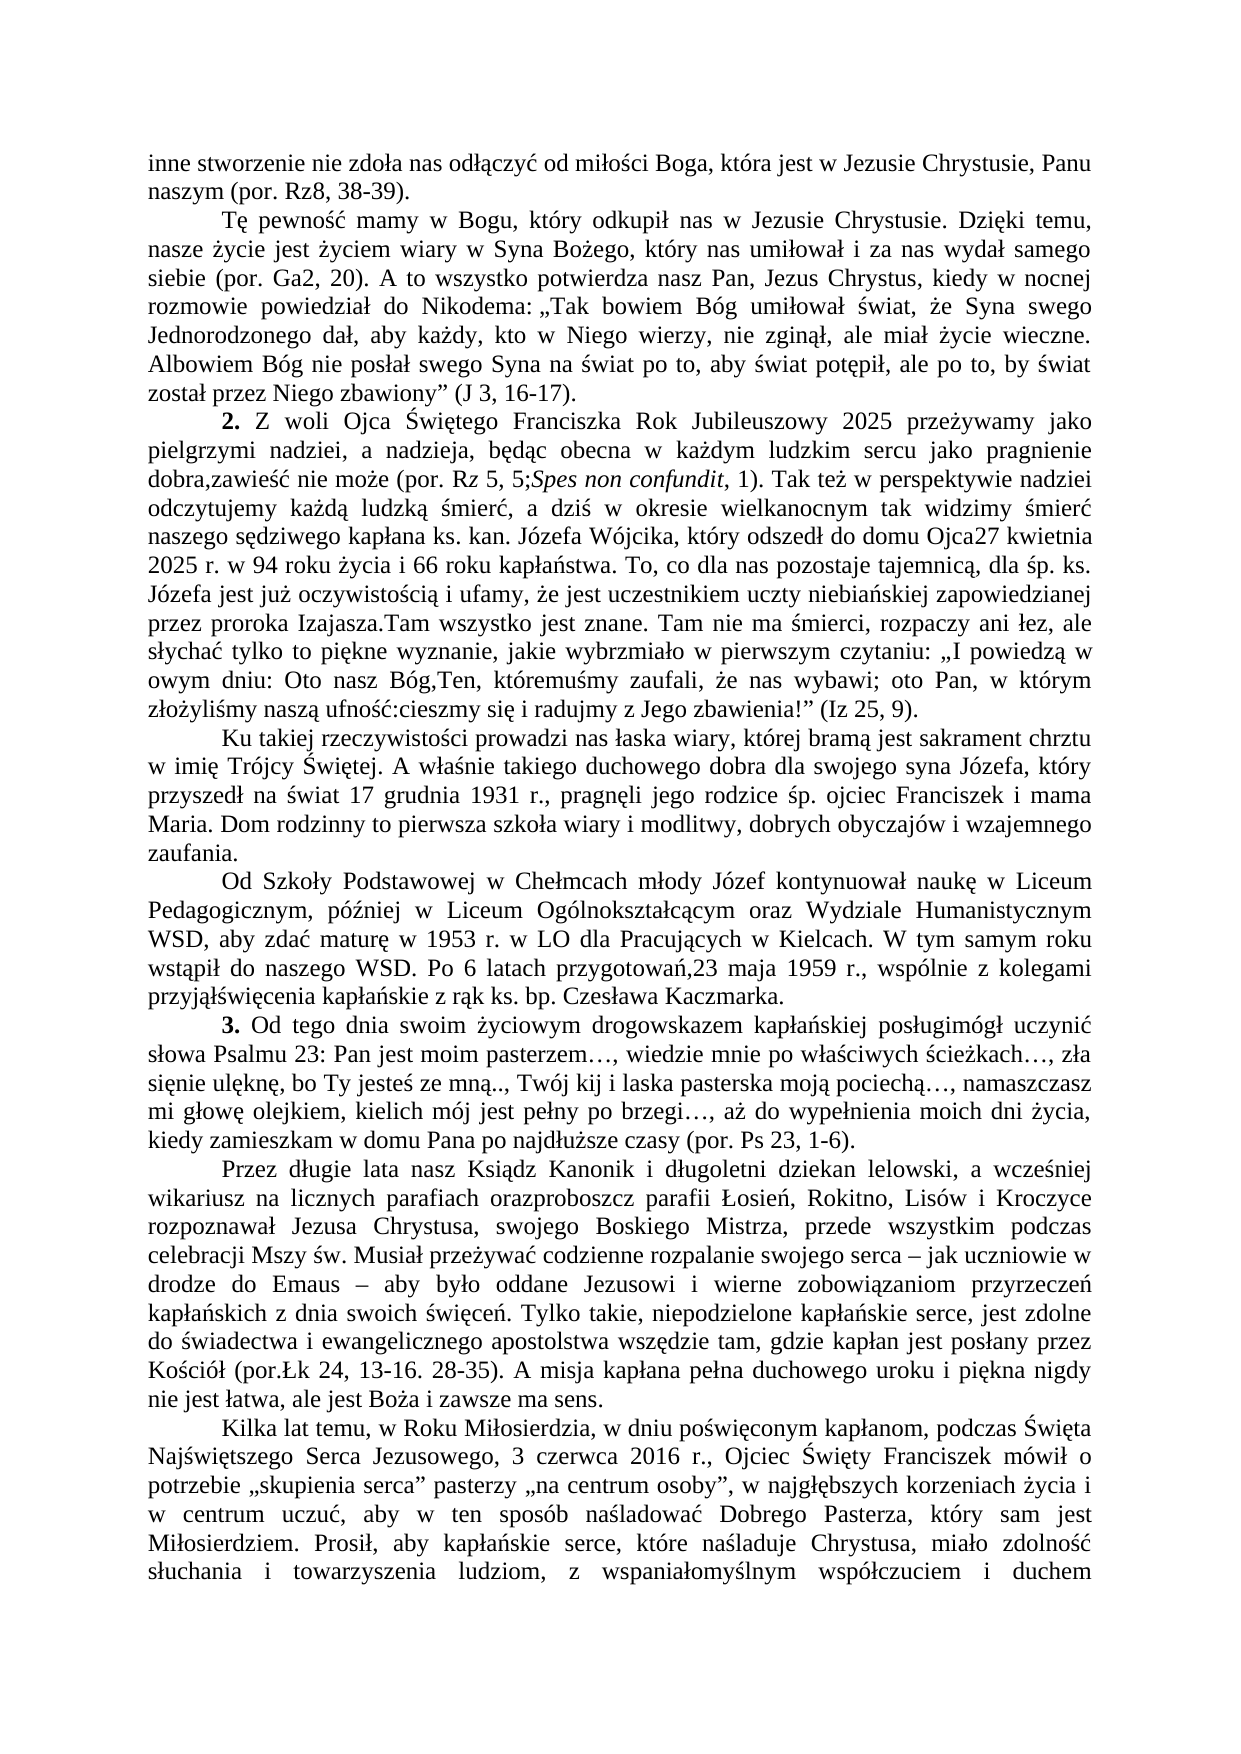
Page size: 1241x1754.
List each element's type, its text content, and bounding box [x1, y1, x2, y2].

text Ku takiej rzeczywistości prowadzi nas łaska wiary, której bramą jest sakrament chrztu w imię Trójcy Świętej. A właśnie takiego duchowego dobra dla swojego syna Józefa, który przyszedł na świat 17 grudnia 1931 r., pragnęli jego rodzice śp. ojciec Franciszek i mama Maria. Dom rodzinny to pierwsza szkoła wiary i modlitwy, dobrych obyczajów i wzajemnego zaufania. [148, 723, 1093, 866]
text 3. Od tego dnia swoim życiowym drogowskazem kapłańskiej posługimógł uczynić słowa Psalmu 23: Pan jest moim pasterzem…, wiedzie mnie po właściwych ścieżkach…, zła sięnie ulęknę, bo Ty jesteś ze mną.., Twój kij i laska pasterska moją pociechą…, namaszczasz mi głowę olejkiem, kielich mój jest pełny po brzegi…, aż do wypełnienia moich dni życia, kiedy zamieszkam w domu Pana po najdłuższe czasy (por. Ps 23, 1-6). [148, 1010, 1093, 1154]
text Od Szkoły Podstawowej w Chełmcach młody Józef kontynuował naukę w Liceum Pedagogicznym, później w Liceum Ogólnokształcącym oraz Wydziale Humanistycznym WSD, aby zdać maturę w 1953 r. w LO dla Pracujących w Kielcach. W tym samym roku wstąpił do naszego WSD. Po 6 latach przygotowań,23 maja 1959 r., wspólnie z kolegami przyjąłświęcenia kapłańskie z rąk ks. bp. Czesława Kaczmarka. [148, 866, 1093, 1010]
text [148, 148, 1093, 205]
text Tę pewność mamy w Bogu, który odkupił nas w Jezusie Chrystusie. Dzięki temu, nasze życie jest życiem wiary w Syna Bożego, który nas umiłował i za nas wydał samego siebie (por. Ga2, 20). A to wszystko potwierdza nasz Pan, Jezus Chrystus, kiedy w nocnej rozmowie powiedział do Nikodema: „Tak bowiem Bóg umiłował świat, że Syna swego Jednorodzonego dał, aby każdy, kto w Niego wierzy, nie zginął, ale miał życie wieczne. Albowiem Bóg nie posłał swego Syna na świat po to, aby świat potępił, ale po to, by świat został przez Niego zbawiony” (J 3, 16-17). [148, 205, 1093, 406]
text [148, 1413, 1093, 1585]
text 2. Z woli Ojca Świętego Franciszka Rok Jubileuszowy 2025 przeżywamy jako pielgrzymi nadziei, a nadzieja, będąc obecna w każdym ludzkim sercu jako pragnienie dobra,zawieść nie może (por. Rz 5, 5;Spes non confundit, 1). Tak też w perspektywie nadziei odczytujemy każdą ludzką śmierć, a dziś w okresie wielkanocnym tak widzimy śmierć naszego sędziwego kapłana ks. kan. Józefa Wójcika, który odszedł do domu Ojca27 kwietnia 2025 r. w 94 roku życia i 66 roku kapłaństwa. To, co dla nas pozostaje tajemnicą, dla śp. ks. Józefa jest już oczywistością i ufamy, że jest uczestnikiem uczty niebiańskiej zapowiedzianej przez proroka Izajasza.Tam wszystko jest znane. Tam nie ma śmierci, rozpaczy ani łez, ale słychać tylko to piękne wyznanie, jakie wybrzmiało w pierwszym czytaniu: „I powiedzą w owym dniu: Oto nasz Bóg,Ten, któremuśmy zaufali, że nas wybawi; oto Pan, w którym złożyliśmy naszą ufność:cieszmy się i radujmy z Jego zbawienia!” (Iz 25, 9). [148, 406, 1093, 723]
text Przez długie lata nasz Ksiądz Kanonik i długoletni dziekan lelowski, a wcześniej wikariusz na licznych parafiach orazproboszcz parafii Łosień, Rokitno, Lisów i Kroczyce rozpoznawał Jezusa Chrystusa, swojego Boskiego Mistrza, przede wszystkim podczas celebracji Mszy św. Musiał przeżywać codzienne rozpalanie swojego serca ‒ jak uczniowie w drodze do Emaus ‒ aby było oddane Jezusowi i wierne zobowiązaniom przyrzeczeń kapłańskich z dnia swoich święceń. Tylko takie, niepodzielone kapłańskie serce, jest zdolne do świadectwa i ewangelicznego apostolstwa wszędzie tam, gdzie kapłan jest posłany przez Kościół (por.Łk 24, 13-16. 28-35). A misja kapłana pełna duchowego uroku i piękna nigdy nie jest łatwa, ale jest Boża i zawsze ma sens. [148, 1154, 1093, 1413]
